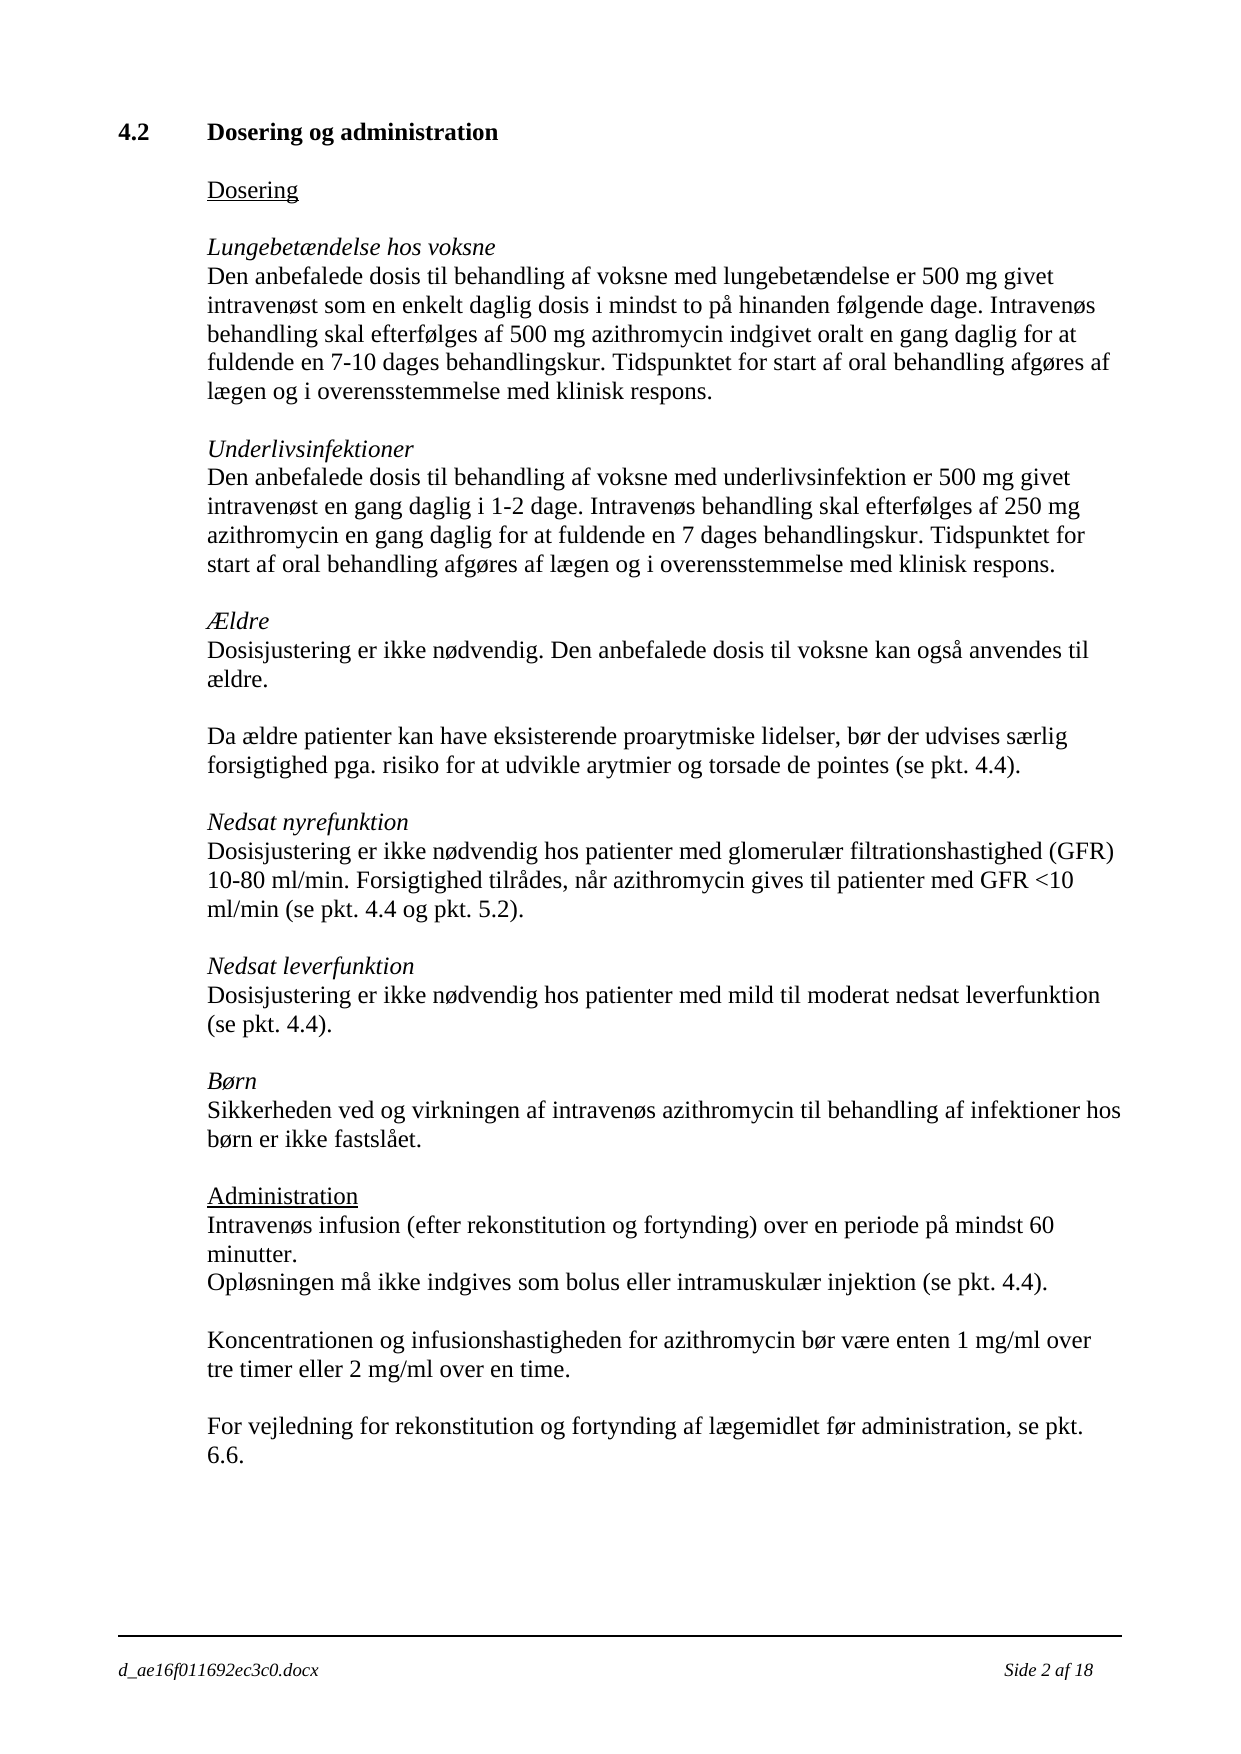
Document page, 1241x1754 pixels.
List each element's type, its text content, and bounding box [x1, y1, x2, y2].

text For vejledning for rekonstitution og fortynding af lægemidlet før administration, se pkt. 6.6. [207, 1411, 1122, 1469]
text Nedsat nyrefunktion [207, 807, 1122, 836]
text Dosering [207, 175, 1122, 204]
text Underlivsinfektioner [207, 434, 1122, 462]
text Den anbefalede dosis til behandling af voksne med underlivsinfektion er 500 mg givet intravenøst en gang daglig i 1-2 dage. Intravenøs behandling skal efterfølges af 250 mg azithromycin en gang daglig for at fuldende en 7 dages behandlingskur. Tidspunktet for start af oral behandling afgøres af lægen og i overensstemmelse med klinisk respons. [207, 462, 1122, 577]
text Opløsningen må ikke indgives som bolus eller intramuskulær injektion (se pkt. 4.4). [207, 1267, 1122, 1296]
text Dosisjustering er ikke nødvendig. Den anbefalede dosis til voksne kan også anvendes til ældre. [207, 635, 1122, 692]
text Administration [207, 1181, 1122, 1210]
text Børn [207, 1066, 1122, 1095]
text 4.2 Dosering og administration [118, 117, 1122, 146]
text Nedsat leverfunktion [207, 951, 1122, 980]
text Den anbefalede dosis til behandling af voksne med lungebetændelse er 500 mg givet intravenøst som en enkelt daglig dosis i mindst to på hinanden følgende dage. Intravenøs behandling skal efterfølges af 500 mg azithromycin indgivet oralt en gang daglig for at fuldende en 7-10 dages behandlingskur. Tidspunktet for start af oral behandling afgøres af lægen og i overensstemmelse med klinisk respons. [207, 261, 1122, 405]
text Sikkerheden ved og virkningen af intravenøs azithromycin til behandling af infektioner hos børn er ikke fastslået. [207, 1095, 1122, 1152]
text Intravenøs infusion (efter rekonstitution og fortynding) over en periode på mindst 60 minutter. [207, 1210, 1122, 1267]
text Ældre [207, 606, 1122, 635]
text Dosisjustering er ikke nødvendig hos patienter med glomerulær filtrationshastighed (GFR) 10-80 ml/min. Forsigtighed tilrådes, når azithromycin gives til patienter med GFR <10 ml/min (se pkt. 4.4 og pkt. 5.2). [207, 836, 1122, 922]
text Da ældre patienter kan have eksisterende proarytmiske lidelser, bør der udvises særlig forsigtighed pga. risiko for at udvikle arytmier og torsade de pointes (se pkt. 4.4). [207, 721, 1122, 779]
text Koncentrationen og infusionshastigheden for azithromycin bør være enten 1 mg/ml over tre timer eller 2 mg/ml over en time. [207, 1325, 1122, 1382]
text Dosisjustering er ikke nødvendig hos patienter med mild til moderat nedsat leverfunktion (se pkt. 4.4). [207, 980, 1122, 1037]
text Lungebetændelse hos voksne [207, 232, 1122, 261]
